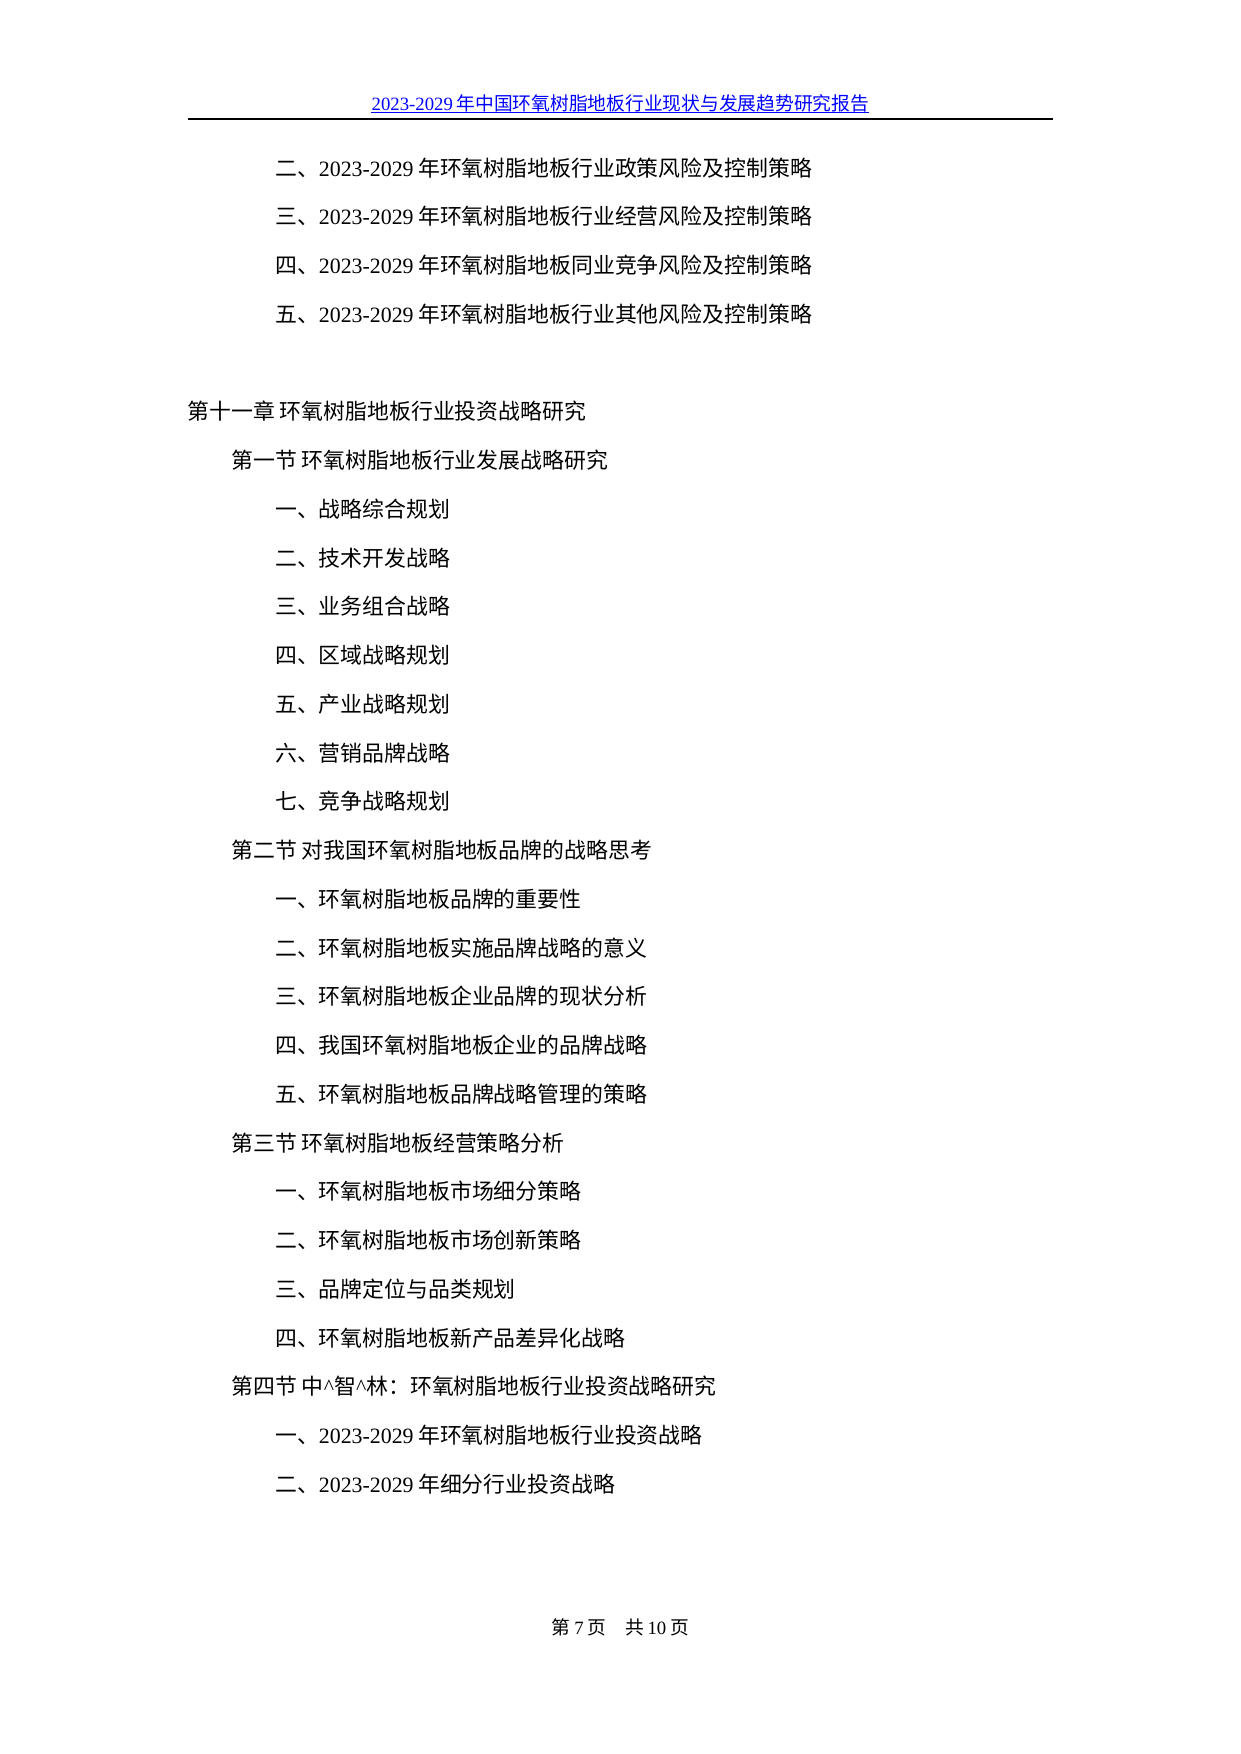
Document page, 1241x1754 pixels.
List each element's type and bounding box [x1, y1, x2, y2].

text [187, 150, 1053, 1499]
